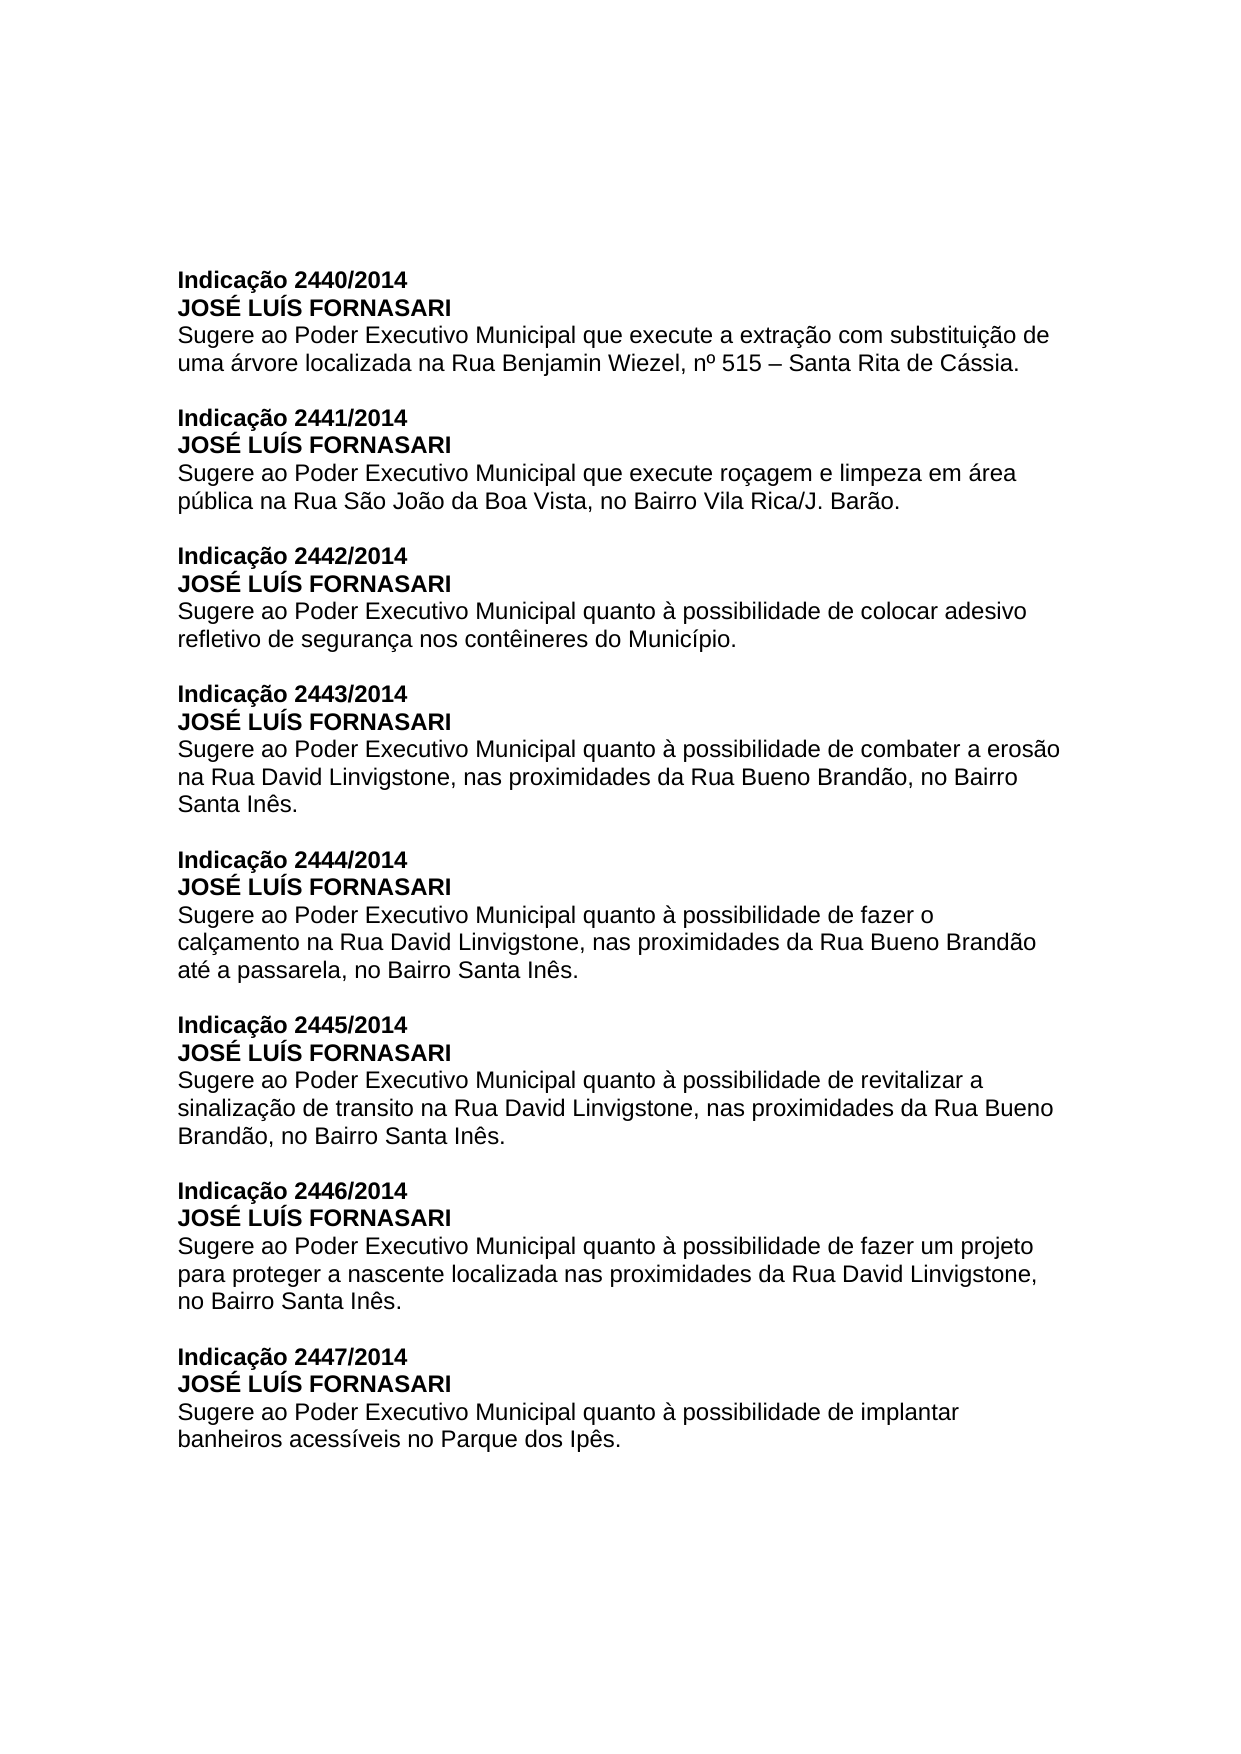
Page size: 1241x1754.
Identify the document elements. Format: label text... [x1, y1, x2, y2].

text Sugere ao Poder Executivo Municipal que execute roçagem e limpeza em área pública na Rua São João da Boa Vista, no Bairro Vila Rica/J. Barão. [177, 459, 1063, 514]
text Indicação 2443/2014 [177, 680, 1063, 707]
text Sugere ao Poder Executivo Municipal quanto à possibilidade de revitalizar a sinalização de transito na Rua David Linvigstone, nas proximidades da Rua Bueno Brandão, no Bairro Santa Inês. [177, 1066, 1063, 1149]
text Sugere ao Poder Executivo Municipal que execute a extração com substituição de uma árvore localizada na Rua Benjamin Wiezel, nº 515 – Santa Rita de Cássia. [177, 321, 1063, 376]
text JOSÉ LUÍS FORNASARI [177, 1370, 1063, 1398]
text Indicação 2441/2014 [177, 404, 1063, 431]
text JOSÉ LUÍS FORNASARI [177, 293, 1063, 321]
text JOSÉ LUÍS FORNASARI [177, 431, 1063, 459]
text Indicação 2447/2014 [177, 1342, 1063, 1370]
text JOSÉ LUÍS FORNASARI [177, 1039, 1063, 1066]
text Sugere ao Poder Executivo Municipal quanto à possibilidade de fazer um projeto para proteger a nascente localizada nas proximidades da Rua David Linvigstone, no Bairro Santa Inês. [177, 1232, 1063, 1315]
text JOSÉ LUÍS FORNASARI [177, 1204, 1063, 1232]
text Indicação 2446/2014 [177, 1177, 1063, 1204]
text JOSÉ LUÍS FORNASARI [177, 873, 1063, 901]
text JOSÉ LUÍS FORNASARI [177, 707, 1063, 735]
text Indicação 2440/2014 [177, 266, 1063, 293]
text Sugere ao Poder Executivo Municipal quanto à possibilidade de implantar banheiros acessíveis no Parque dos Ipês. [177, 1398, 1063, 1453]
text Indicação 2444/2014 [177, 846, 1063, 873]
text Sugere ao Poder Executivo Municipal quanto à possibilidade de combater a erosão na Rua David Linvigstone, nas proximidades da Rua Bueno Brandão, no Bairro Santa Inês. [177, 735, 1063, 818]
text JOSÉ LUÍS FORNASARI [177, 569, 1063, 597]
text Indicação 2442/2014 [177, 542, 1063, 569]
text Indicação 2445/2014 [177, 1011, 1063, 1039]
text Sugere ao Poder Executivo Municipal quanto à possibilidade de fazer o calçamento na Rua David Linvigstone, nas proximidades da Rua Bueno Brandão até a passarela, no Bairro Santa Inês. [177, 901, 1063, 983]
text Sugere ao Poder Executivo Municipal quanto à possibilidade de colocar adesivo refletivo de segurança nos contêineres do Município. [177, 597, 1063, 652]
